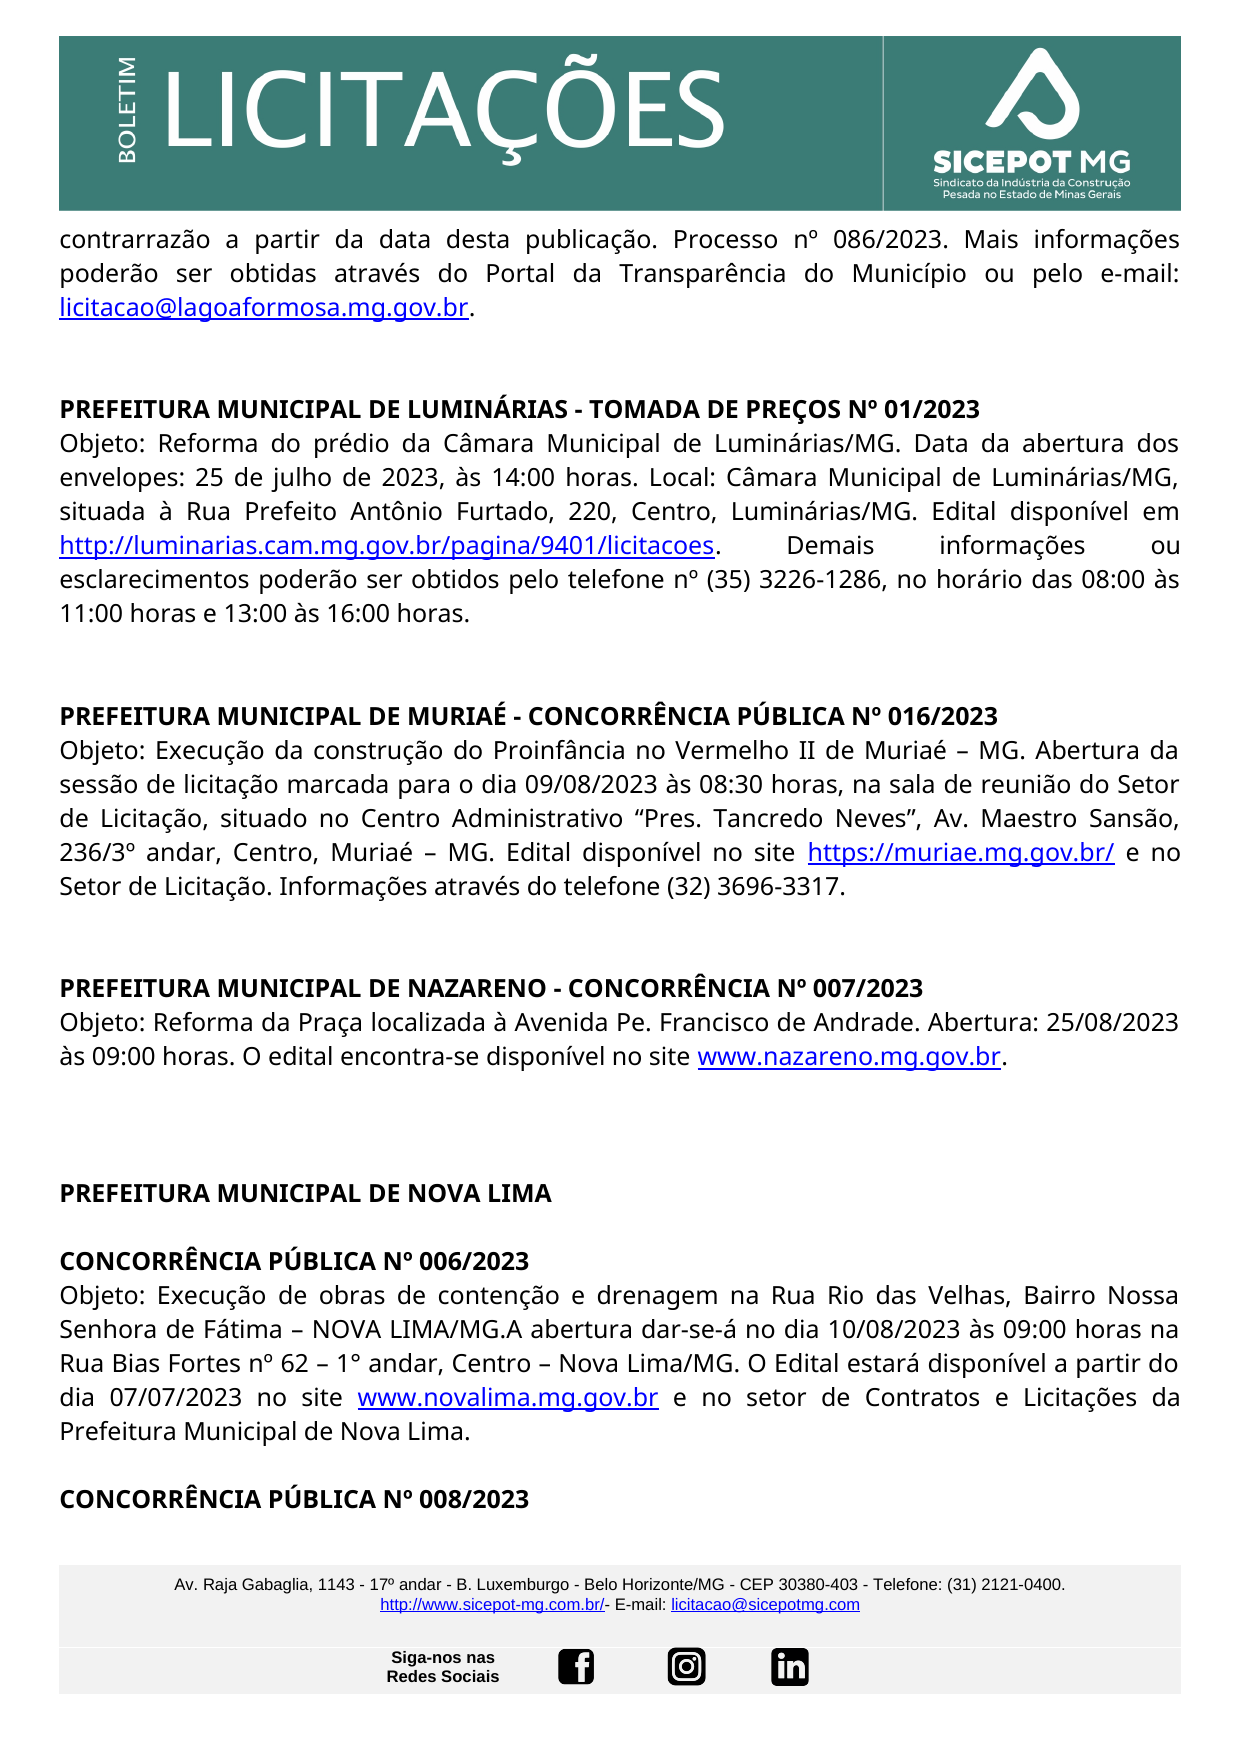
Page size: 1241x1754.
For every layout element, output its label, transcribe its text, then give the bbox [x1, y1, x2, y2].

text Objeto: Execução da construção do Proinfância no Vermelho II de Muriaé – MG. Abertura da sessão de licitação marcada para o dia 09/08/2023 às 08:30 horas, na sala de reunião do Setor de Licitação, situado no Centro Administrativo “Pres. Tancredo Neves”, Av. Maestro Sansão, 236/3º andar, Centro, Muriaé – MG. Edital disponível no site https://muriae.mg.gov.br/ e no Setor de Licitação. Informações através do telefone (32) 3696-3317. [59, 732, 1181, 903]
picture [557, 1648, 594, 1685]
text CONCORRÊNCIA PÚBLICA Nº 008/2023 [59, 1482, 1181, 1516]
text PREFEITURA MUNICIPAL DE NOVA LIMA [59, 1175, 1181, 1209]
picture [667, 1647, 706, 1686]
picture [59, 36, 1181, 211]
text PREFEITURA MUNICIPAL DE MURIAÉ - CONCORRÊNCIA PÚBLICA Nº 016/2023 [59, 698, 1181, 732]
text Objeto: Execução de obras de contenção e drenagem na Rua Rio das Velhas, Bairro Nossa Senhora de Fátima – NOVA LIMA/MG.A abertura dar-se-á no dia 10/08/2023 às 09:00 horas na Rua Bias Fortes nº 62 – 1° andar, Centro – Nova Lima/MG. O Edital estará disponível a partir do dia 07/07/2023 no site www.novalima.mg.gov.br e no setor de Contratos e Licitações da Prefeitura Municipal de Nova Lima. [59, 1277, 1181, 1448]
picture [771, 1648, 809, 1686]
text CONCORRÊNCIA PÚBLICA Nº 006/2023 [59, 1243, 1181, 1277]
text PREFEITURA MUNICIPAL DE LUMINÁRIAS - TOMADA DE PREÇOS Nº 01/2023 [59, 392, 1181, 426]
text PREFEITURA MUNICIPAL DE NAZARENO - CONCORRÊNCIA Nº 007/2023 [59, 971, 1181, 1005]
text Objeto: Reforma da Praça localizada à Avenida Pe. Francisco de Andrade. Abertura: 25/08/2023 às 09:00 horas. O edital encontra-se disponível no site www.nazareno.mg.gov.br. [59, 1005, 1181, 1073]
text Objeto: Reforma do prédio da Câmara Municipal de Luminárias/MG. Data da abertura dos envelopes: 25 de julho de 2023, às 14:00 horas. Local: Câmara Municipal de Luminárias/MG, situada à Rua Prefeito Antônio Furtado, 220, Centro, Luminárias/MG. Edital disponível em http://luminarias.cam.mg.gov.br/pagina/9401/licitacoes. Demais informações ou esclarecimentos poderão ser obtidos pelo telefone nº (35) 3226-1286, no horário das 08:00 às 11:00 horas e 13:00 às 16:00 horas. [59, 426, 1181, 630]
